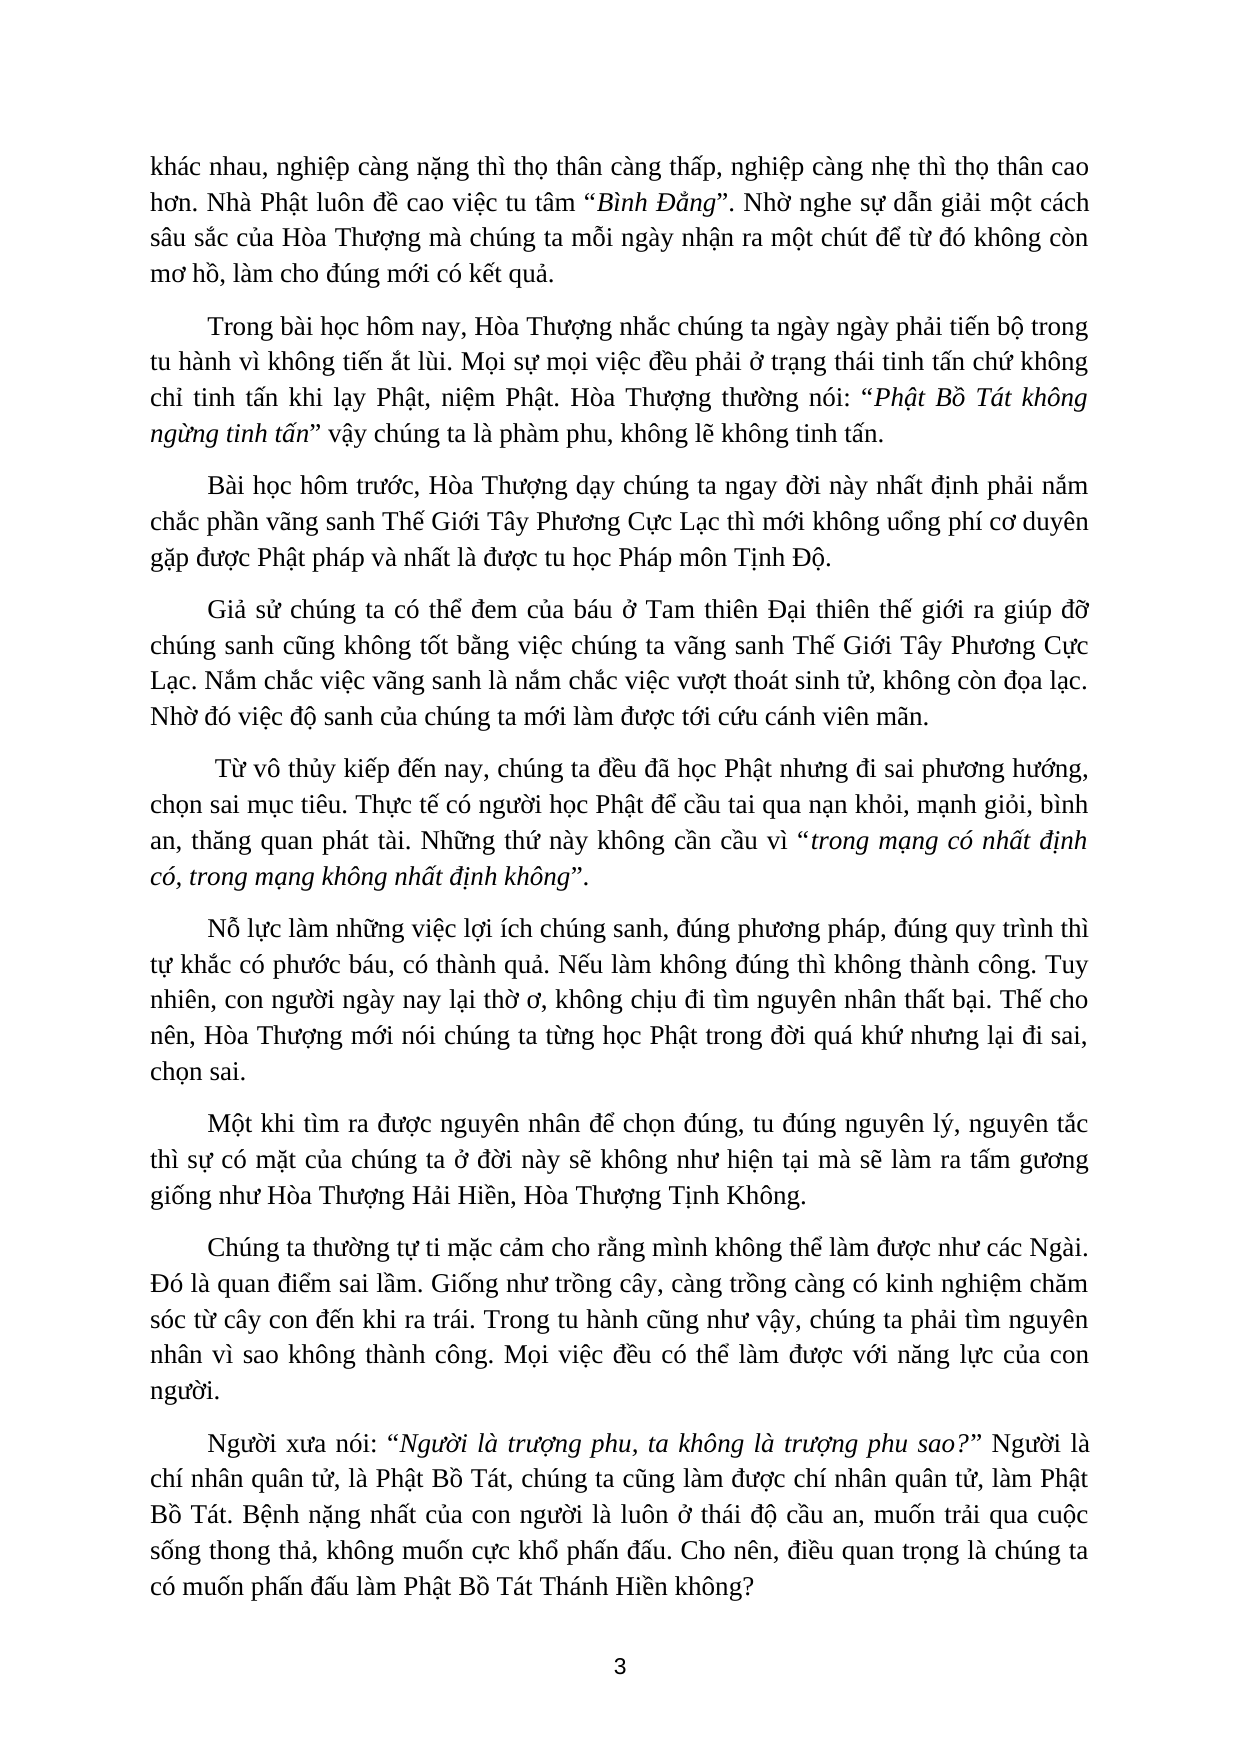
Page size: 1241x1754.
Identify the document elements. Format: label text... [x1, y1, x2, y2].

text Trong bài học hôm nay, Hòa Thượng nhắc chúng ta ngày ngày phải tiến bộ trong tu hành vì không tiến ắt lùi. Mọi sự mọi việc đều phải ở trạng thái tinh tấn chứ không chỉ tinh tấn khi lạy Phật, niệm Phật. Hòa Thượng thường nói: “Phật Bồ Tát không ngừng tinh tấn” vậy chúng ta là phàm phu, không lẽ không tinh tấn. [150, 309, 1090, 448]
text Giả sử chúng ta có thể đem của báu ở Tam thiên Đại thiên thế giới ra giúp đỡ chúng sanh cũng không tốt bằng việc chúng ta vãng sanh Thế Giới Tây Phương Cực Lạc. Nắm chắc việc vãng sanh là nắm chắc việc vượt thoát sinh tử, không còn đọa lạc. Nhờ đó việc độ sanh của chúng ta mới làm được tới cứu cánh viên mãn. [150, 593, 1090, 731]
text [150, 150, 1090, 288]
text Bài học hôm trước, Hòa Thượng dạy chúng ta ngay đời này nhất định phải nắm chắc phần vãng sanh Thế Giới Tây Phương Cực Lạc thì mới không uổng phí cơ duyên gặp được Phật pháp và nhất là được tu học Pháp môn Tịnh Độ. [150, 469, 1090, 572]
text Từ vô thủy kiếp đến nay, chúng ta đều đã học Phật nhưng đi sai phương hướng, chọn sai mục tiêu. Thực tế có người học Phật để cầu tai qua nạn khỏi, mạnh giỏi, bình an, thăng quan phát tài. Những thứ này không cần cầu vì “trong mạng có nhất định có, trong mạng không nhất định không”. [150, 753, 1090, 891]
text Người xưa nói: “Người là trượng phu, ta không là trượng phu sao?” Người là chí nhân quân tử, là Phật Bồ Tát, chúng ta cũng làm được chí nhân quân tử, làm Phật Bồ Tát. Bệnh nặng nhất của con người là luôn ở thái độ cầu an, muốn trải qua cuộc sống thong thả, không muốn cực khổ phấn đấu. Cho nên, điều quan trọng là chúng ta có muốn phấn đấu làm Phật Bồ Tát Thánh Hiền không? [150, 1427, 1090, 1601]
text Chúng ta thường tự ti mặc cảm cho rằng mình không thể làm được như các Ngài. Đó là quan điểm sai lầm. Giống như trồng cây, càng trồng càng có kinh nghiệm chăm sóc từ cây con đến khi ra trái. Trong tu hành cũng như vậy, chúng ta phải tìm nguyên nhân vì sao không thành công. Mọi việc đều có thể làm được với năng lực của con người. [150, 1231, 1090, 1405]
text Một khi tìm ra được nguyên nhân để chọn đúng, tu đúng nguyên lý, nguyên tắc thì sự có mặt của chúng ta ở đời này sẽ không như hiện tại mà sẽ làm ra tấm gương giống như Hòa Thượng Hải Hiền, Hòa Thượng Tịnh Không. [150, 1107, 1090, 1210]
text Nỗ lực làm những việc lợi ích chúng sanh, đúng phương pháp, đúng quy trình thì tự khắc có phước báu, có thành quả. Nếu làm không đúng thì không thành công. Tuy nhiên, con người ngày nay lại thờ ơ, không chịu đi tìm nguyên nhân thất bại. Thế cho nên, Hòa Thượng mới nói chúng ta từng học Phật trong đời quá khứ nhưng lại đi sai, chọn sai. [150, 912, 1090, 1086]
